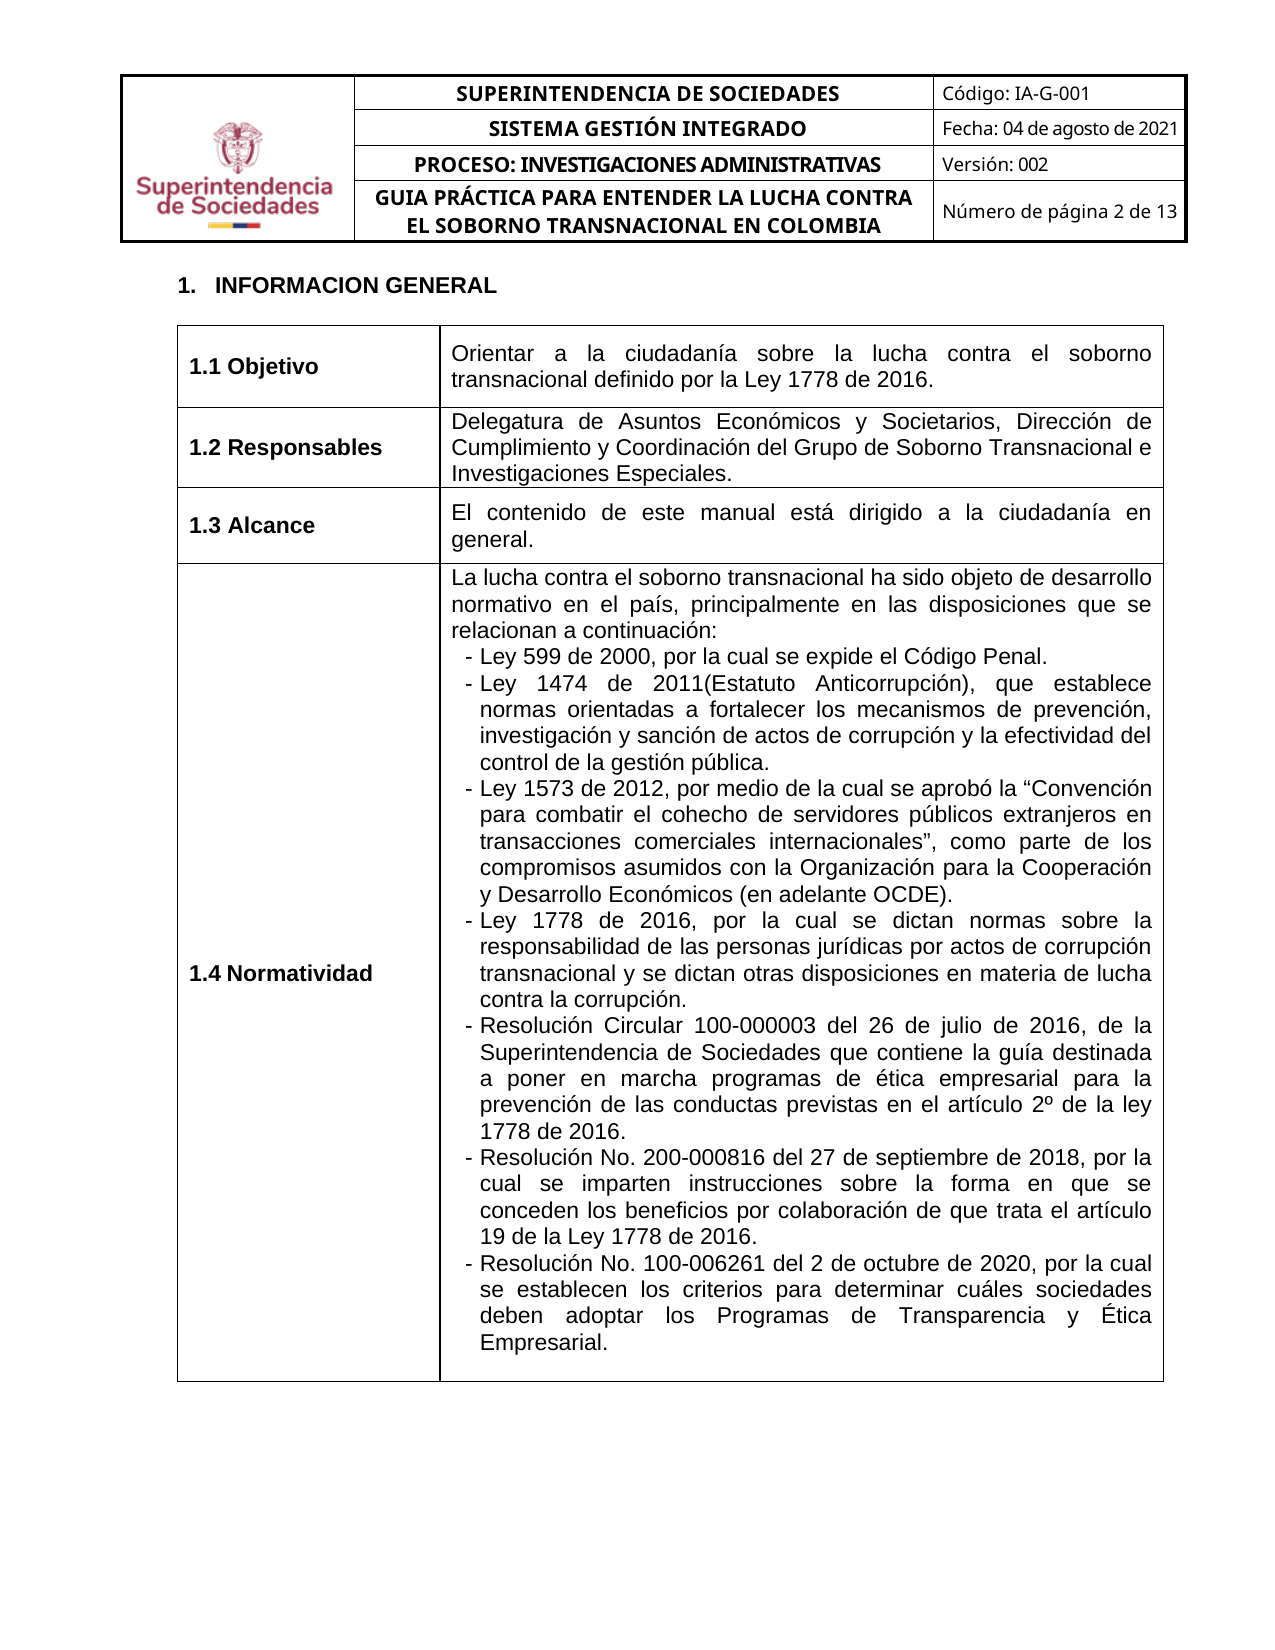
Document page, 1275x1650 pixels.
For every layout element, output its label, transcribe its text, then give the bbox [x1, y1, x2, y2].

table_header 1.1 Objetivo [178, 326, 439, 407]
table_cell 1.2 Responsables [178, 408, 439, 487]
table_cell Delegatura de Asuntos Económicos y Societarios, Dirección de Cumplimiento y Coordinación del Grupo de Soborno Transnacional e Investigaciones Especiales. [441, 408, 1163, 487]
table_cell El contenido de este manual está dirigido a la ciudadanía en general. [441, 488, 1163, 563]
table_cell Normatividad [178, 564, 439, 1381]
picture [126, 110, 350, 239]
title INFORMACION GENERAL [177, 272, 1098, 298]
table_header Orientar a la ciudadanía sobre la lucha contra el soborno transnacional definido por la Ley 1778 de 2016. [441, 326, 1163, 407]
table_cell 1.3 Alcance [178, 488, 439, 563]
table_cell La lucha contra el soborno transnacional ha sido objeto de desarrollo normativo en el país, principalmente en las disposiciones que se relacionan a continuación: Ley 599 de 2000, por la cual se expide el Código Penal. Ley 1474 de 2011(Estatuto Anticorrupción), que establece normas orientadas a fortalecer los mecanismos de prevención, investigación y sanción de actos de corrupción y la efectividad del control de la gestión pública. Ley 1573 de 2012, por medio de la cual se aprobó la “Convención para combatir el cohecho de servidores públicos extranjeros en transacciones comerciales internacionales”, como parte de los compromisos asumidos con la Organización para la Cooperación y Desarrollo Económicos (en adelante OCDE). Ley 1778 de 2016, por la cual se dictan normas sobre la responsabilidad de las personas jurídicas por actos de corrupción transnacional y se dictan otras disposiciones en materia de lucha contra la corrupción. Resolución Circular 100-000003 del 26 de julio de 2016, de la Superintendencia de Sociedades que contiene la guía destinada a poner en marcha programas de ética empresarial para la prevención de las conductas previstas en el artículo 2º de la ley 1778 de 2016. Resolución No. 200-000816 del 27 de septiembre de 2018, por la cual se imparten instrucciones sobre la forma en que se conceden los beneficios por colaboración de que trata el artículo 19 de la Ley 1778 de 2016. Resolución No. 100-006261 del 2 de octubre de 2020, por la cual se establecen los criterios para determinar cuáles sociedades deben adoptar los Programas de Transparencia y Ética Empresarial. [441, 564, 1163, 1381]
